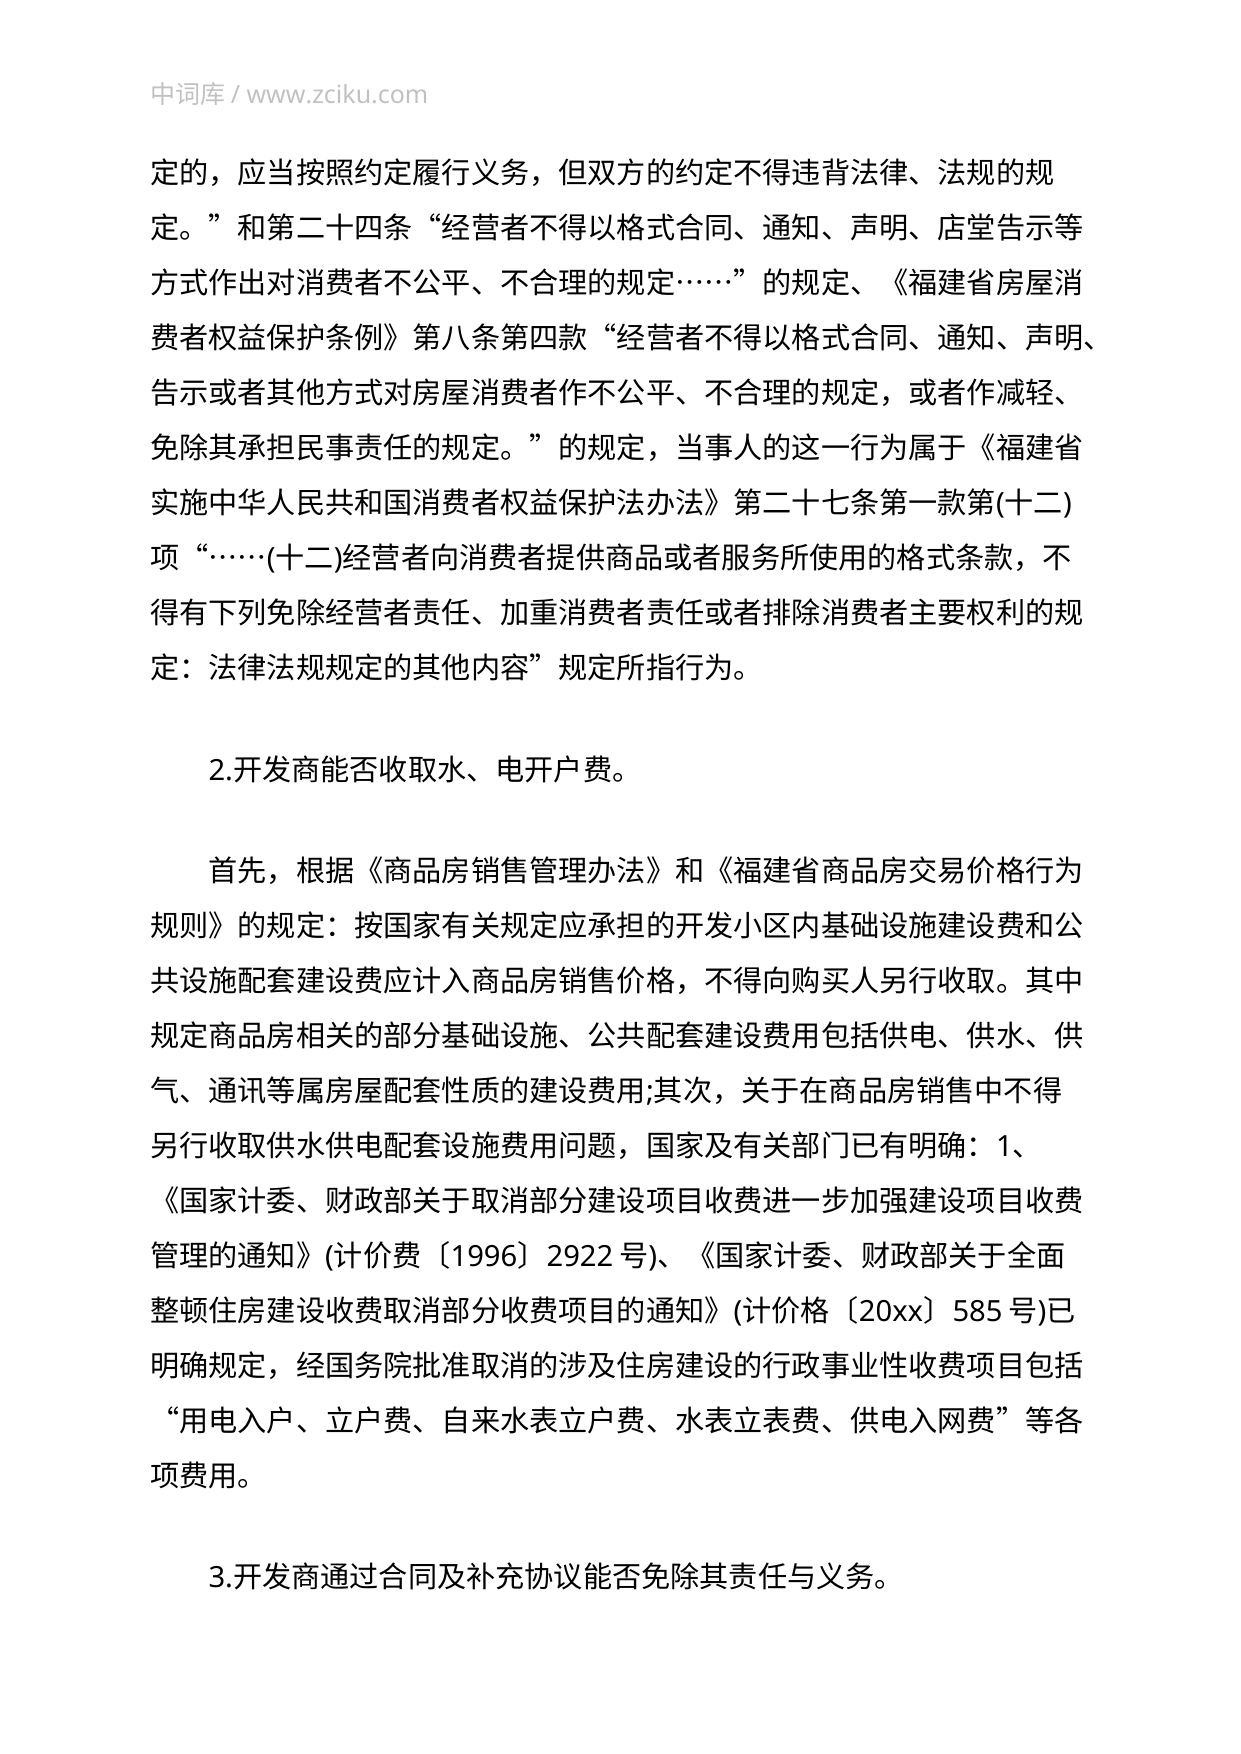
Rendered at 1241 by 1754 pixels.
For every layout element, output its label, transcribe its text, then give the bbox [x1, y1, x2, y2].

text 首先，根据《商品房销售管理办法》和《福建省商品房交易价格行为规则》的规定：按国家有关规定应承担的开发小区内基础设施建设费和公共设施配套建设费应计入商品房销售价格，不得向购买人另行收取。其中规定商品房相关的部分基础设施、公共配套建设费用包括供电、供水、供气、通讯等属房屋配套性质的建设费用;其次，关于在商品房销售中不得另行收取供水供电配套设施费用问题，国家及有关部门已有明确：1、《国家计委、财政部关于取消部分建设项目收费进一步加强建设项目收费管理的通知》(计价费〔1996〕2922号)、《国家计委、财政部关于全面整顿住房建设收费取消部分收费项目的通知》(计价格〔20xx〕585号)已明确规定，经国务院批准取消的涉及住房建设的行政事业性收费项目包括“用电入户、立户费、自来水表立户费、水表立表费、供电入网费”等各项费用。 [150, 848, 1090, 1494]
text 3.开发商通过合同及补充协议能否免除其责任与义务。 [150, 1554, 1090, 1596]
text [150, 150, 1090, 687]
text 2.开发商能否收取水、电开户费。 [150, 746, 1090, 788]
